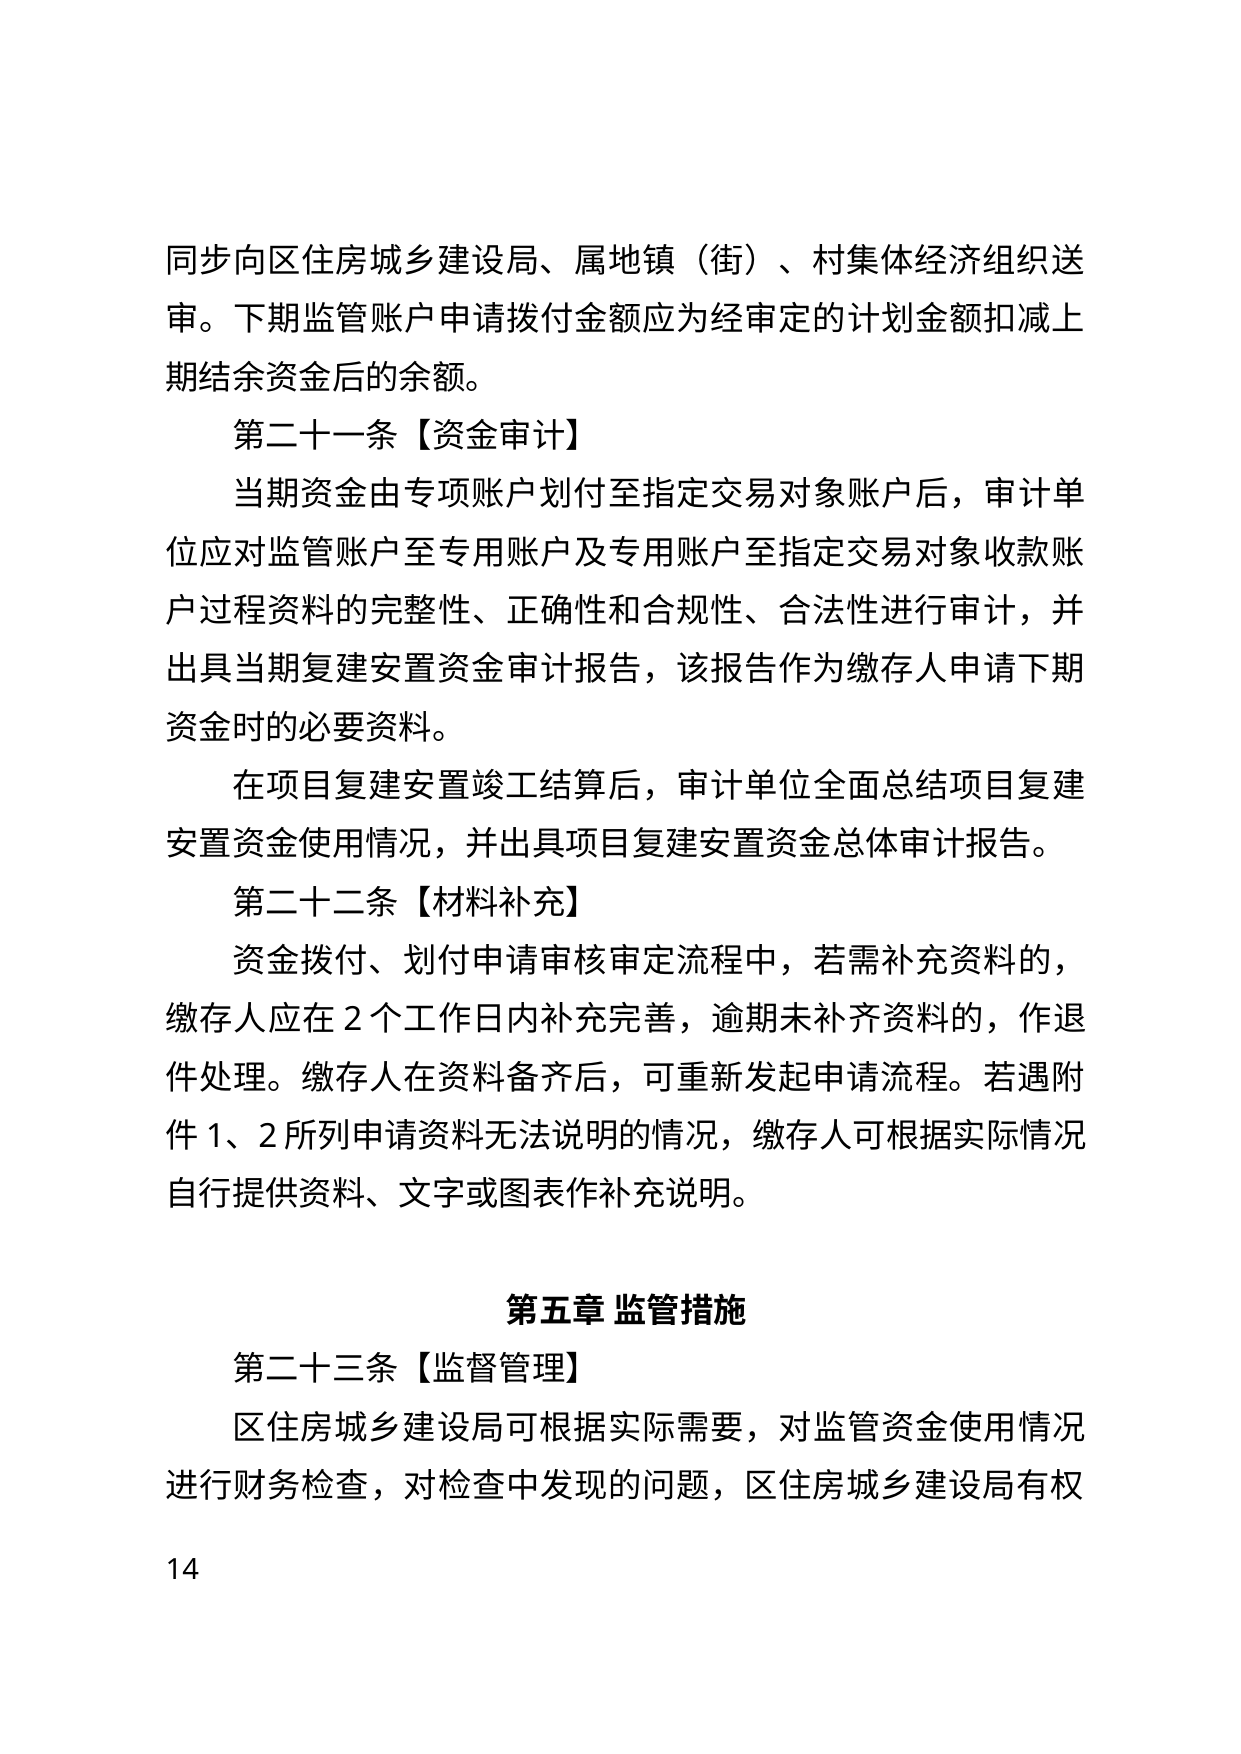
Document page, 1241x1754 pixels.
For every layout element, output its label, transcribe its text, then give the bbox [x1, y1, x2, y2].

subtitle 第二十二条【材料补充】 [165, 867, 1087, 926]
text 当期资金由专项账户划付至指定交易对象账户后，审计单位应对监管账户至专用账户及专用账户至指定交易对象收款账户过程资料的完整性、正确性和合规性、合法性进行审计，并出具当期复建安置资金审计报告，该报告作为缴存人申请下期资金时的必要资料。 [165, 459, 1087, 751]
text 在项目复建安置竣工结算后，审计单位全面总结项目复建安置资金使用情况，并出具项目复建安置资金总体审计报告。 [165, 751, 1087, 867]
subtitle 第二十三条【监督管理】 [165, 1334, 1087, 1392]
subtitle 第二十一条【资金审计】 [165, 401, 1087, 459]
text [165, 226, 1087, 401]
subtitle 第五章 监管措施 [165, 1276, 1087, 1334]
text 资金拨付、划付申请审核审定流程中，若需补充资料的，缴存人应在2个工作日内补充完善，逾期未补齐资料的，作退件处理。缴存人在资料备齐后，可重新发起申请流程。若遇附件1、2所列申请资料无法说明的情况，缴存人可根据实际情况自行提供资料、文字或图表作补充说明。 [165, 926, 1087, 1217]
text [165, 1392, 1087, 1509]
